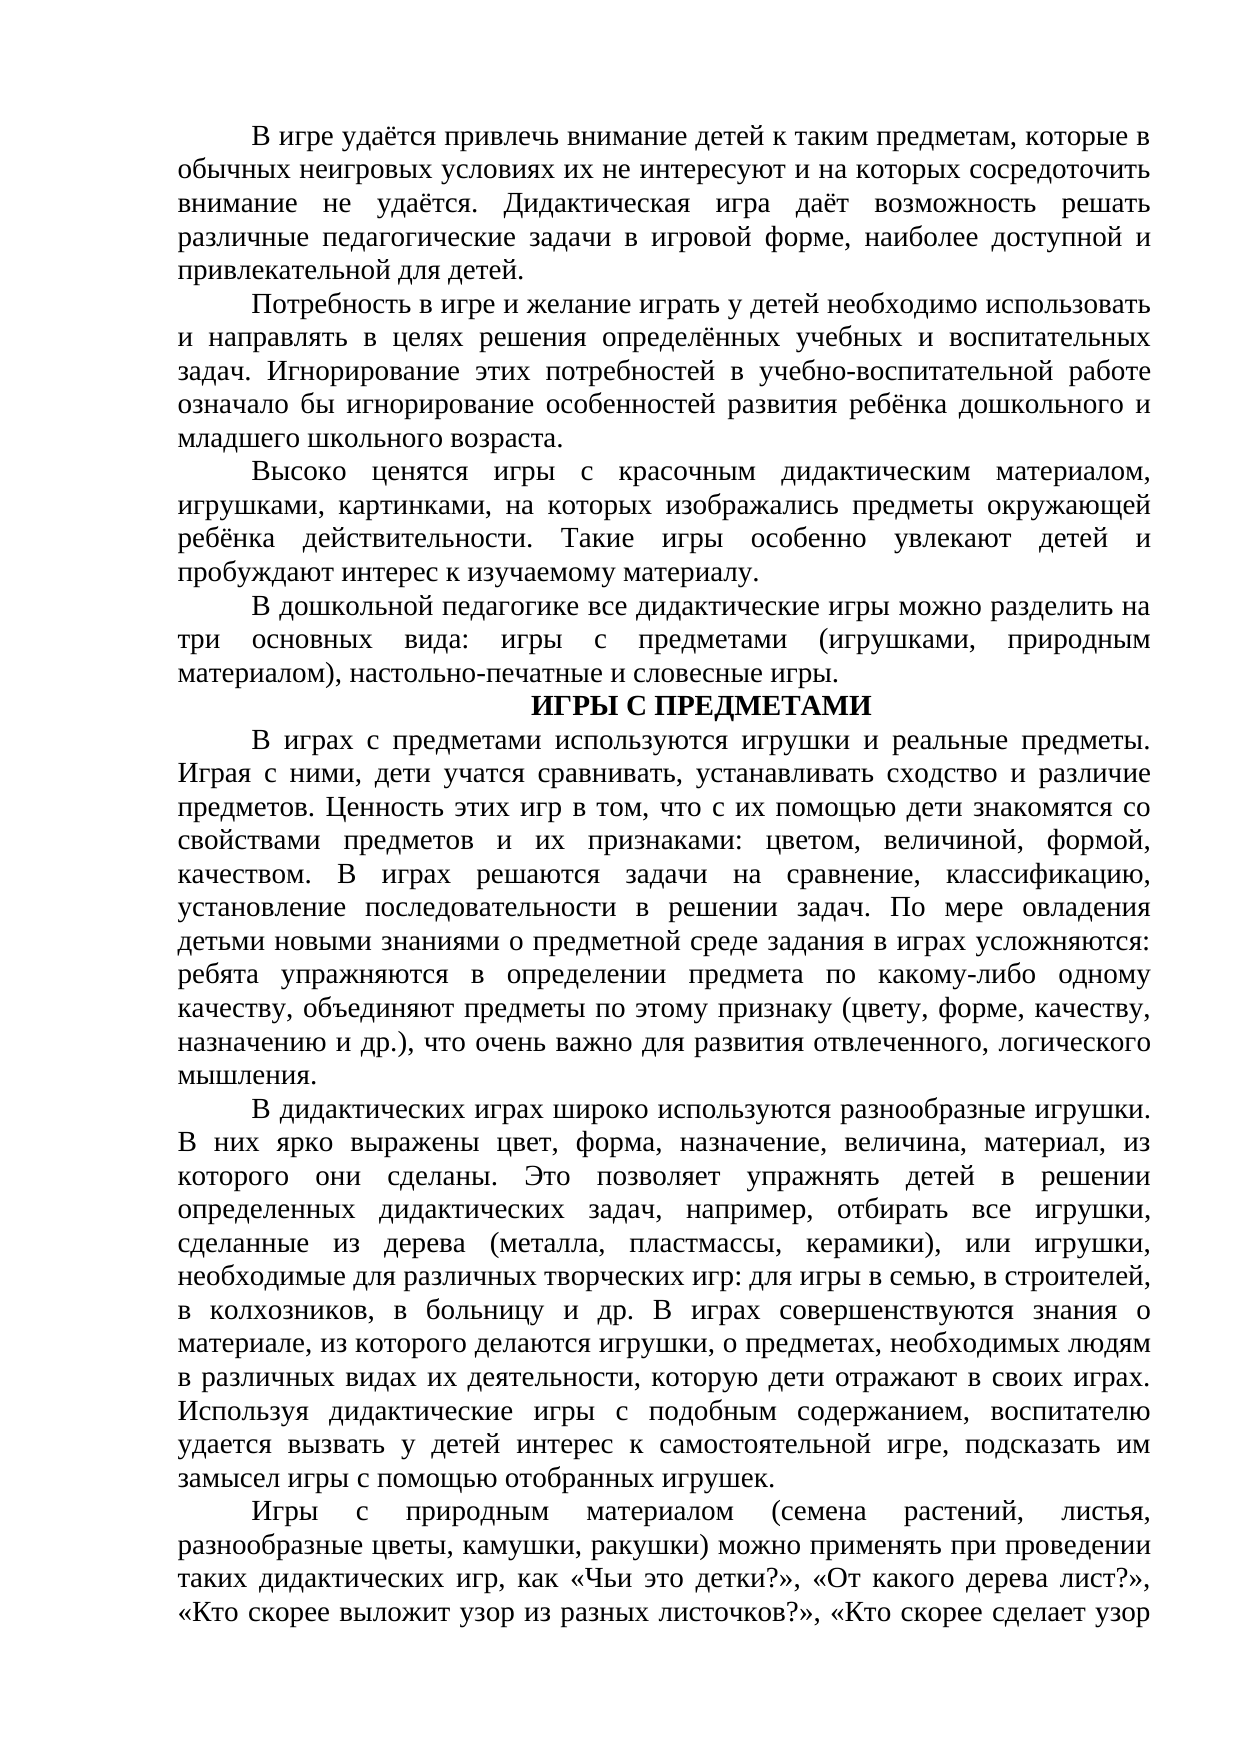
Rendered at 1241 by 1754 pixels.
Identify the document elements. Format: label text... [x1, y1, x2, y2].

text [177, 1493, 1152, 1627]
text В играх с предметами используются игрушки и реальные предметы. Играя с ними, дети учатся сравнивать, устанавливать сходство и различие предметов. Ценность этих игр в том, что с их помощью дети знакомятся со свойствами предметов и их признаками: цветом, величиной, формой, качеством. В играх решаются задачи на сравнение, классификацию, установление последовательности в решении задач. По мере овладения детьми новыми знаниями о предметной среде задания в играх усложняются: ребята упражняются в определении предмета по какому-либо одному качеству, объединяют предметы по этому признаку (цвету, форме, качеству, назначению и др.), что очень важно для развития отвлеченного, логического мышления. [177, 722, 1152, 1091]
text Высоко ценятся игры с красочным дидактическим материалом, игрушками, картинками, на которых изображались предметы окружающей ребёнка действительности. Такие игры особенно увлекают детей и пробуждают интерес к изучаемому материалу. [177, 453, 1152, 588]
text В дидактических играх широко используются разнообразные игрушки. В них ярко выражены цвет, форма, назначение, величина, материал, из которого они сделаны. Это позволяет упражнять детей в решении определенных дидактических задач, например, отбирать все игрушки, сделанные из дерева (металла, пластмассы, керамики), или игрушки, необходимые для различных творческих игр: для игры в семью, в строителей, в колхозников, в больницу и др. В играх совершенствуются знания о материале, из которого делаются игрушки, о предметах, необходимых людям в различных видах их деятельности, которую дети отражают в своих играх. Используя дидактические игры с подобным содержанием, воспитателю удается вызвать у детей интерес к самостоятельной игре, подсказать им замысел игры с помощью отобранных игрушек. [177, 1091, 1152, 1493]
text В игре удаётся привлечь внимание детей к таким предметам, которые в обычных неигровых условиях их не интересуют и на которых сосредоточить внимание не удаётся. Дидактическая игра даёт возможность решать различные педагогические задачи в игровой форме, наиболее доступной и привлекательной для детей. [177, 118, 1152, 286]
text В дошкольной педагогике все дидактические игры можно разделить на три основных вида: игры с предметами (игрушками, природным материалом), настольно-печатные и словесные игры. [177, 588, 1152, 688]
text ИГРЫ С ПРЕДМЕТАМИ [177, 688, 1152, 722]
text Потребность в игре и желание играть у детей необходимо использовать и направлять в целях решения определённых учебных и воспитательных задач. Игнорирование этих потребностей в учебно-воспитательной работе означало бы игнорирование особенностей развития ребёнка дошкольного и младшего школьного возраста. [177, 286, 1152, 453]
